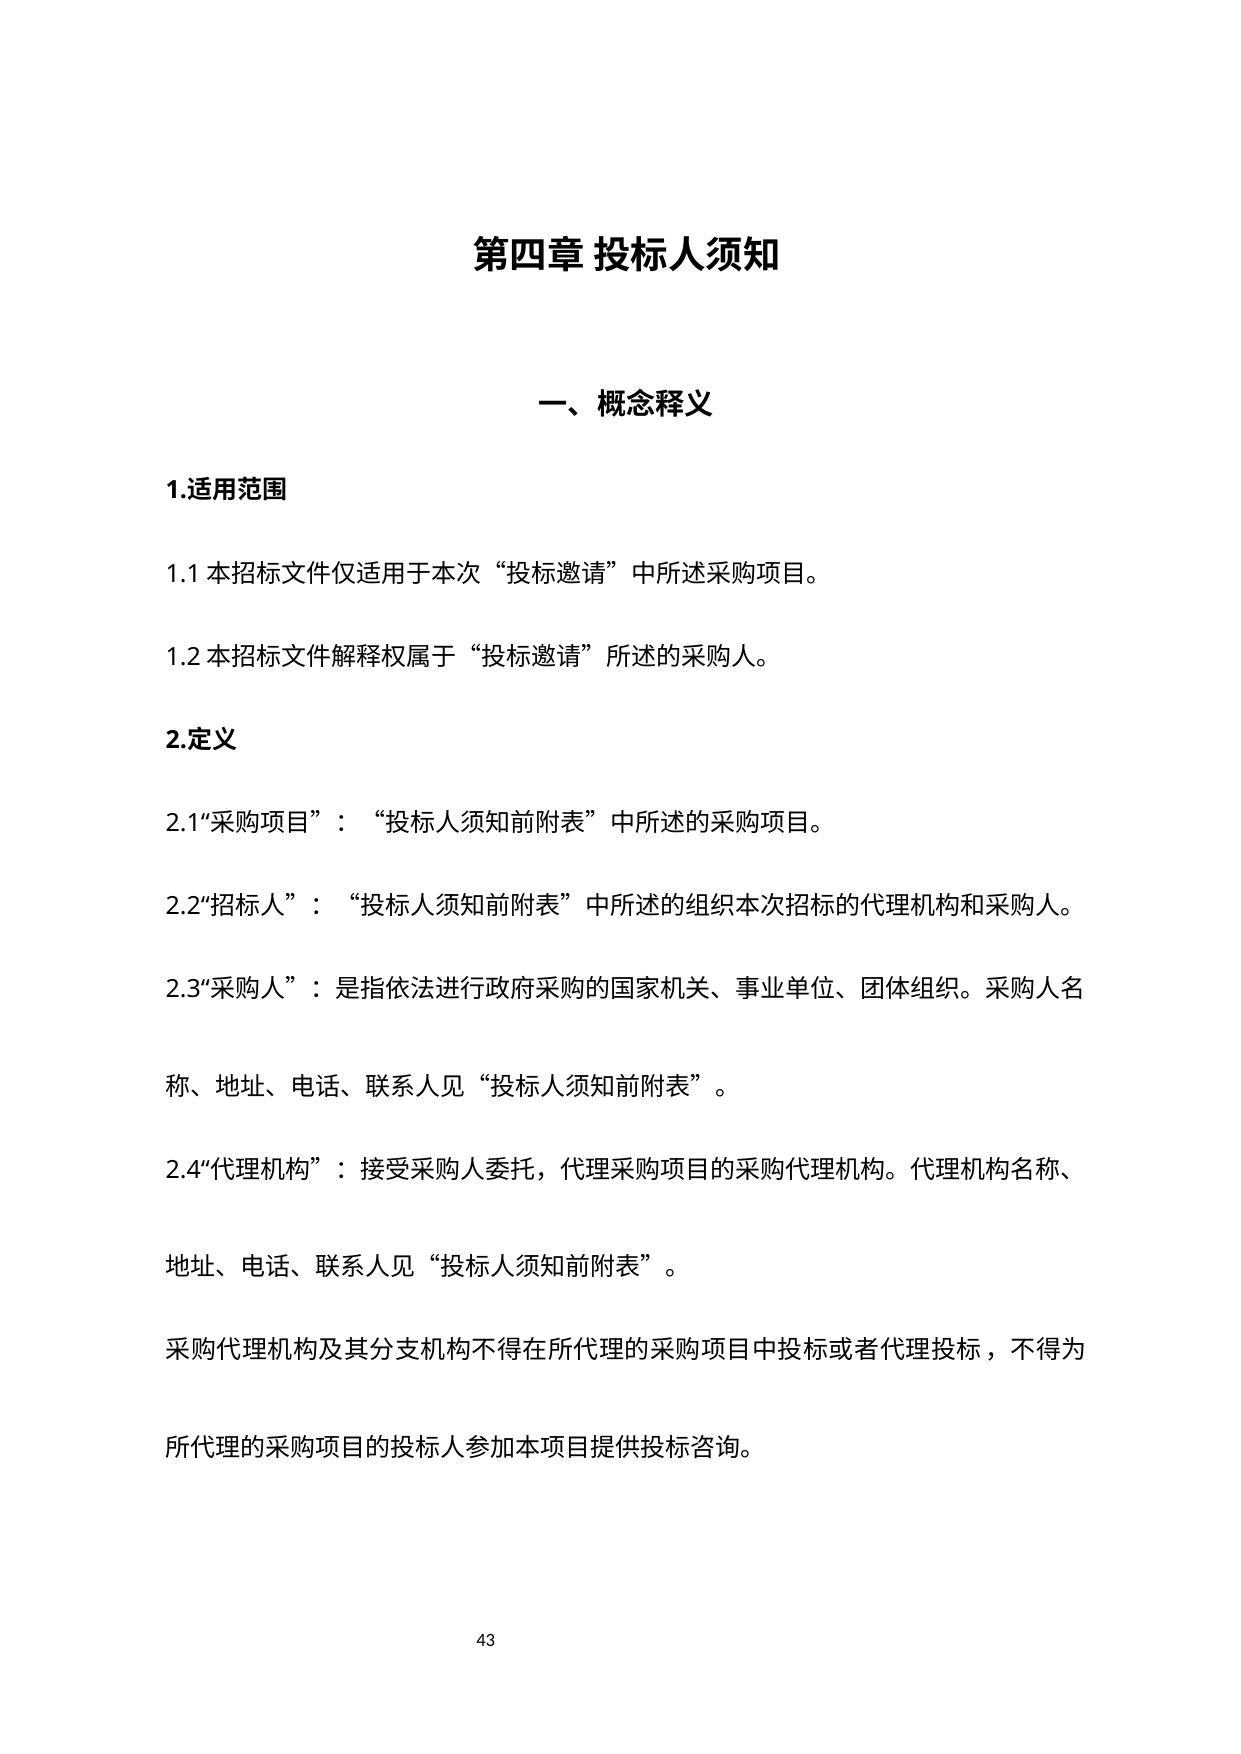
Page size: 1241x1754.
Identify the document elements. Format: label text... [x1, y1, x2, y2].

text 1.适用范围 [165, 456, 1087, 521]
text 2.1“采购项目”：“投标人须知前附表”中所述的采购项目。 [165, 788, 1087, 853]
text 1.2本招标文件解释权属于“投标邀请”所述的采购人。 [165, 622, 1087, 687]
text 2.4“代理机构”：接受采购人委托，代理采购项目的采购代理机构。代理机构名称、地址、电话、联系人见“投标人须知前附表”。 [165, 1135, 1087, 1297]
text 采购代理机构及其分支机构不得在所代理的采购项目中投标或者代理投标，不得为所代理的采购项目的投标人参加本项目提供投标咨询。 [165, 1316, 1087, 1478]
text 第四章 投标人须知 [165, 219, 1087, 284]
text 2.2“招标人”：“投标人须知前附表”中所述的组织本次招标的代理机构和采购人。 [165, 871, 1087, 936]
text 2.定义 [165, 705, 1087, 770]
text 1.1本招标文件仅适用于本次“投标邀请”中所述采购项目。 [165, 539, 1087, 604]
text 2.3“采购人”：是指依法进行政府采购的国家机关、事业单位、团体组织。采购人名称、地址、电话、联系人见“投标人须知前附表”。 [165, 954, 1087, 1117]
text 一、概念释义 [165, 369, 1087, 434]
